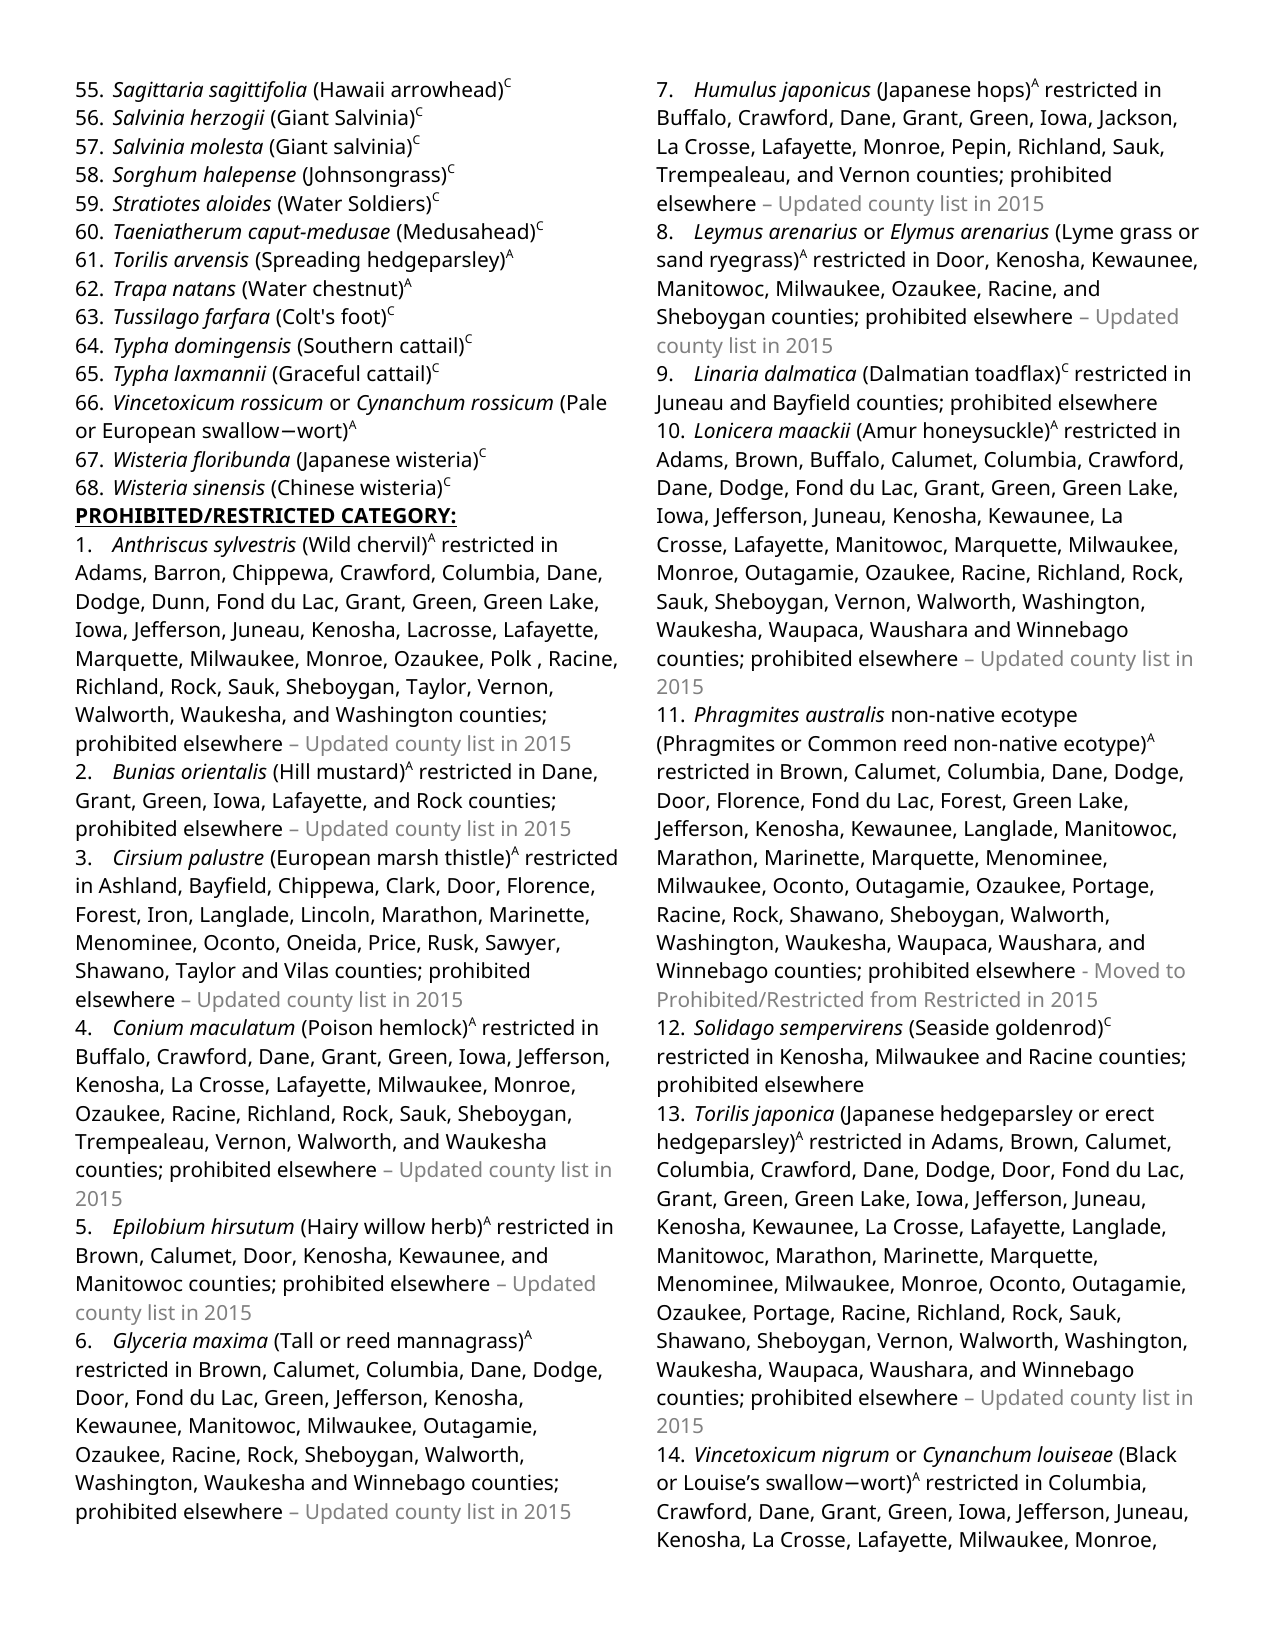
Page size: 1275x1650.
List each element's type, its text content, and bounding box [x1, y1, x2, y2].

list Leymus arenarius or Elymus arenarius (Lyme grass or sand ryegrass)A restricted in Door, Kenosha, Kewaunee, Manitowoc, Milwaukee, Ozaukee, Racine, and Sheboygan counties; prohibited elsewhere – Updated county list in 2015 [656, 217, 1200, 359]
list Sagittaria sagittifolia (Hawaii arrowhead)C [75, 75, 619, 103]
list Wisteria sinensis (Chinese wisteria)C [75, 473, 619, 502]
list Typha laxmannii (Graceful cattail)C [75, 359, 619, 388]
list Epilobium hirsutum (Hairy willow herb)A restricted in Brown, Calumet, Door, Kenosha, Kewaunee, and Manitowoc counties; prohibited elsewhere – Updated county list in 2015 [75, 1212, 619, 1326]
text PROHIBITED/RESTRICTED CATEGORY: [75, 502, 619, 530]
list Torilis japonica (Japanese hedgeparsley or erect hedgeparsley)A restricted in Adams, Brown, Calumet, Columbia, Crawford, Dane, Dodge, Door, Fond du Lac, Grant, Green, Green Lake, Iowa, Jefferson, Juneau, Kenosha, Kewaunee, La Crosse, Lafayette, Langlade, Manitowoc, Marathon, Marinette, Marquette, Menominee, Milwaukee, Monroe, Oconto, Outagamie, Ozaukee, Portage, Racine, Richland, Rock, Sauk, Shawano, Sheboygan, Vernon, Walworth, Washington, Waukesha, Waupaca, Waushara, and Winnebago counties; prohibited elsewhere – Updated county list in 2015 [656, 1099, 1200, 1440]
list Humulus japonicus (Japanese hops)A restricted in Buffalo, Crawford, Dane, Grant, Green, Iowa, Jackson, La Crosse, Lafayette, Monroe, Pepin, Richland, Sauk, Trempealeau, and Vernon counties; prohibited elsewhere – Updated county list in 2015 [656, 75, 1200, 217]
list Bunias orientalis (Hill mustard)A restricted in Dane, Grant, Green, Iowa, Lafayette, and Rock counties; prohibited elsewhere – Updated county list in 2015 [75, 757, 619, 843]
list Cirsium palustre (European marsh thistle)A restricted in Ashland, Bayfield, Chippewa, Clark, Door, Florence, Forest, Iron, Langlade, Lincoln, Marathon, Marinette, Menominee, Oconto, Oneida, Price, Rusk, Sawyer, Shawano, Taylor and Vilas counties; prohibited elsewhere – Updated county list in 2015 [75, 843, 619, 1013]
list Torilis arvensis (Spreading hedgeparsley)A [75, 246, 619, 274]
list Vincetoxicum rossicum or Cynanchum rossicum (Pale or European swallow−wort)A [75, 388, 619, 445]
list Salvinia molesta (Giant salvinia)C [75, 132, 619, 160]
list Linaria dalmatica (Dalmatian toadflax)C restricted in Juneau and Bayfield counties; prohibited elsewhere [656, 359, 1200, 416]
list Conium maculatum (Poison hemlock)A restricted in Buffalo, Crawford, Dane, Grant, Green, Iowa, Jefferson, Kenosha, La Crosse, Lafayette, Milwaukee, Monroe, Ozaukee, Racine, Richland, Rock, Sauk, Sheboygan, Trempealeau, Vernon, Walworth, and Waukesha counties; prohibited elsewhere – Updated county list in 2015 [75, 1013, 619, 1212]
list Phragmites australis non-native ecotype (Phragmites or Common reed non-native ecotype)A restricted in Brown, Calumet, Columbia, Dane, Dodge, Door, Florence, Fond du Lac, Forest, Green Lake, Jefferson, Kenosha, Kewaunee, Langlade, Manitowoc, Marathon, Marinette, Marquette, Menominee, Milwaukee, Oconto, Outagamie, Ozaukee, Portage, Racine, Rock, Shawano, Sheboygan, Walworth, Washington, Waukesha, Waupaca, Waushara, and Winnebago counties; prohibited elsewhere - Moved to Prohibited/Restricted from Restricted in 2015 [656, 701, 1200, 1013]
list Anthriscus sylvestris (Wild chervil)A restricted in Adams, Barron, Chippewa, Crawford, Columbia, Dane, Dodge, Dunn, Fond du Lac, Grant, Green, Green Lake, Iowa, Jefferson, Juneau, Kenosha, Lacrosse, Lafayette, Marquette, Milwaukee, Monroe, Ozaukee, Polk , Racine, Richland, Rock, Sauk, Sheboygan, Taylor, Vernon, Walworth, Waukesha, and Washington counties; prohibited elsewhere – Updated county list in 2015 [75, 530, 619, 757]
list Sorghum halepense (Johnsongrass)C [75, 160, 619, 189]
list Glyceria maxima (Tall or reed mannagrass)A restricted in Brown, Calumet, Columbia, Dane, Dodge, Door, Fond du Lac, Green, Jefferson, Kenosha, Kewaunee, Manitowoc, Milwaukee, Outagamie, Ozaukee, Racine, Rock, Sheboygan, Walworth, Washington, Waukesha and Winnebago counties; prohibited elsewhere – Updated county list in 2015 [75, 1326, 619, 1525]
list Salvinia herzogii (Giant Salvinia)C [75, 103, 619, 132]
list Solidago sempervirens (Seaside goldenrod)C restricted in Kenosha, Milwaukee and Racine counties; prohibited elsewhere [656, 1013, 1200, 1099]
list Stratiotes aloides (Water Soldiers)C [75, 189, 619, 217]
list Tussilago farfara (Colt's foot)C [75, 302, 619, 331]
list Lonicera maackii (Amur honeysuckle)A restricted in Adams, Brown, Buffalo, Calumet, Columbia, Crawford, Dane, Dodge, Fond du Lac, Grant, Green, Green Lake, Iowa, Jefferson, Juneau, Kenosha, Kewaunee, La Crosse, Lafayette, Manitowoc, Marquette, Milwaukee, Monroe, Outagamie, Ozaukee, Racine, Richland, Rock, Sauk, Sheboygan, Vernon, Walworth, Washington, Waukesha, Waupaca, Waushara and Winnebago counties; prohibited elsewhere – Updated county list in 2015 [656, 416, 1200, 701]
list Taeniatherum caput-medusae (Medusahead)C [75, 217, 619, 246]
list Trapa natans (Water chestnut)A [75, 274, 619, 302]
list Wisteria floribunda (Japanese wisteria)C [75, 445, 619, 473]
list Typha domingensis (Southern cattail)C [75, 331, 619, 359]
